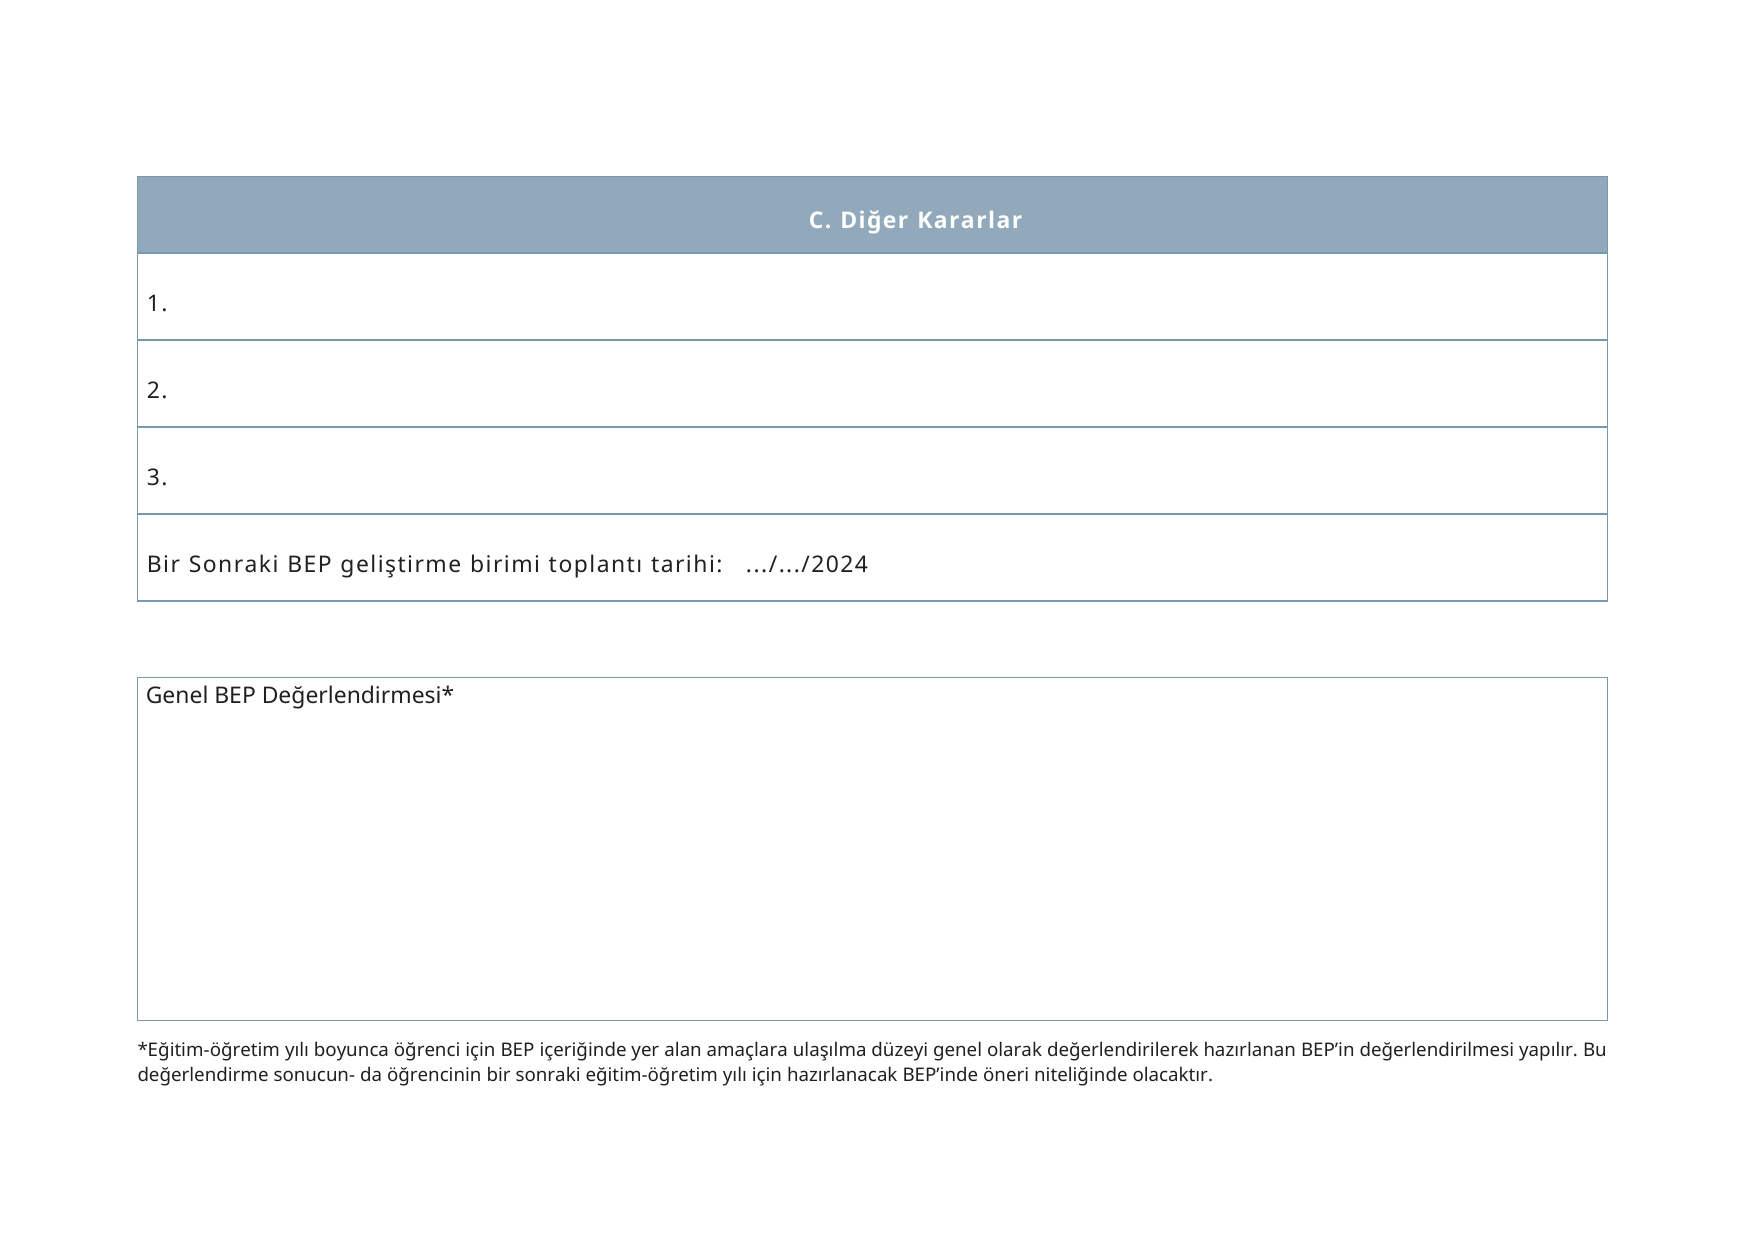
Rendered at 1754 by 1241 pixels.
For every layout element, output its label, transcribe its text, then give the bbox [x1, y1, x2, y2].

table_cell 2. [138, 341, 1607, 426]
table_cell 1. [138, 254, 1607, 339]
table_cell Bir Sonraki BEP geliştirme birimi toplantı tarihi: .../.../2024 [138, 515, 1607, 600]
text *Eğitim-öğretim yılı boyunca öğrenci için BEP içeriğinde yer alan amaçlara ulaşılma düzeyi genel olarak değerlendirilerek hazırlanan BEP’in değerlendirilmesi yapılır. Bu değerlendirme sonucun- da öğrencinin bir sonraki eğitim-öğretim yılı için hazırlanacak BEP’inde öneri niteliğinde olacaktır. [137, 1037, 1621, 1087]
table_header C. Diğer Kararlar [138, 177, 1607, 252]
table_cell 3. [138, 428, 1607, 513]
